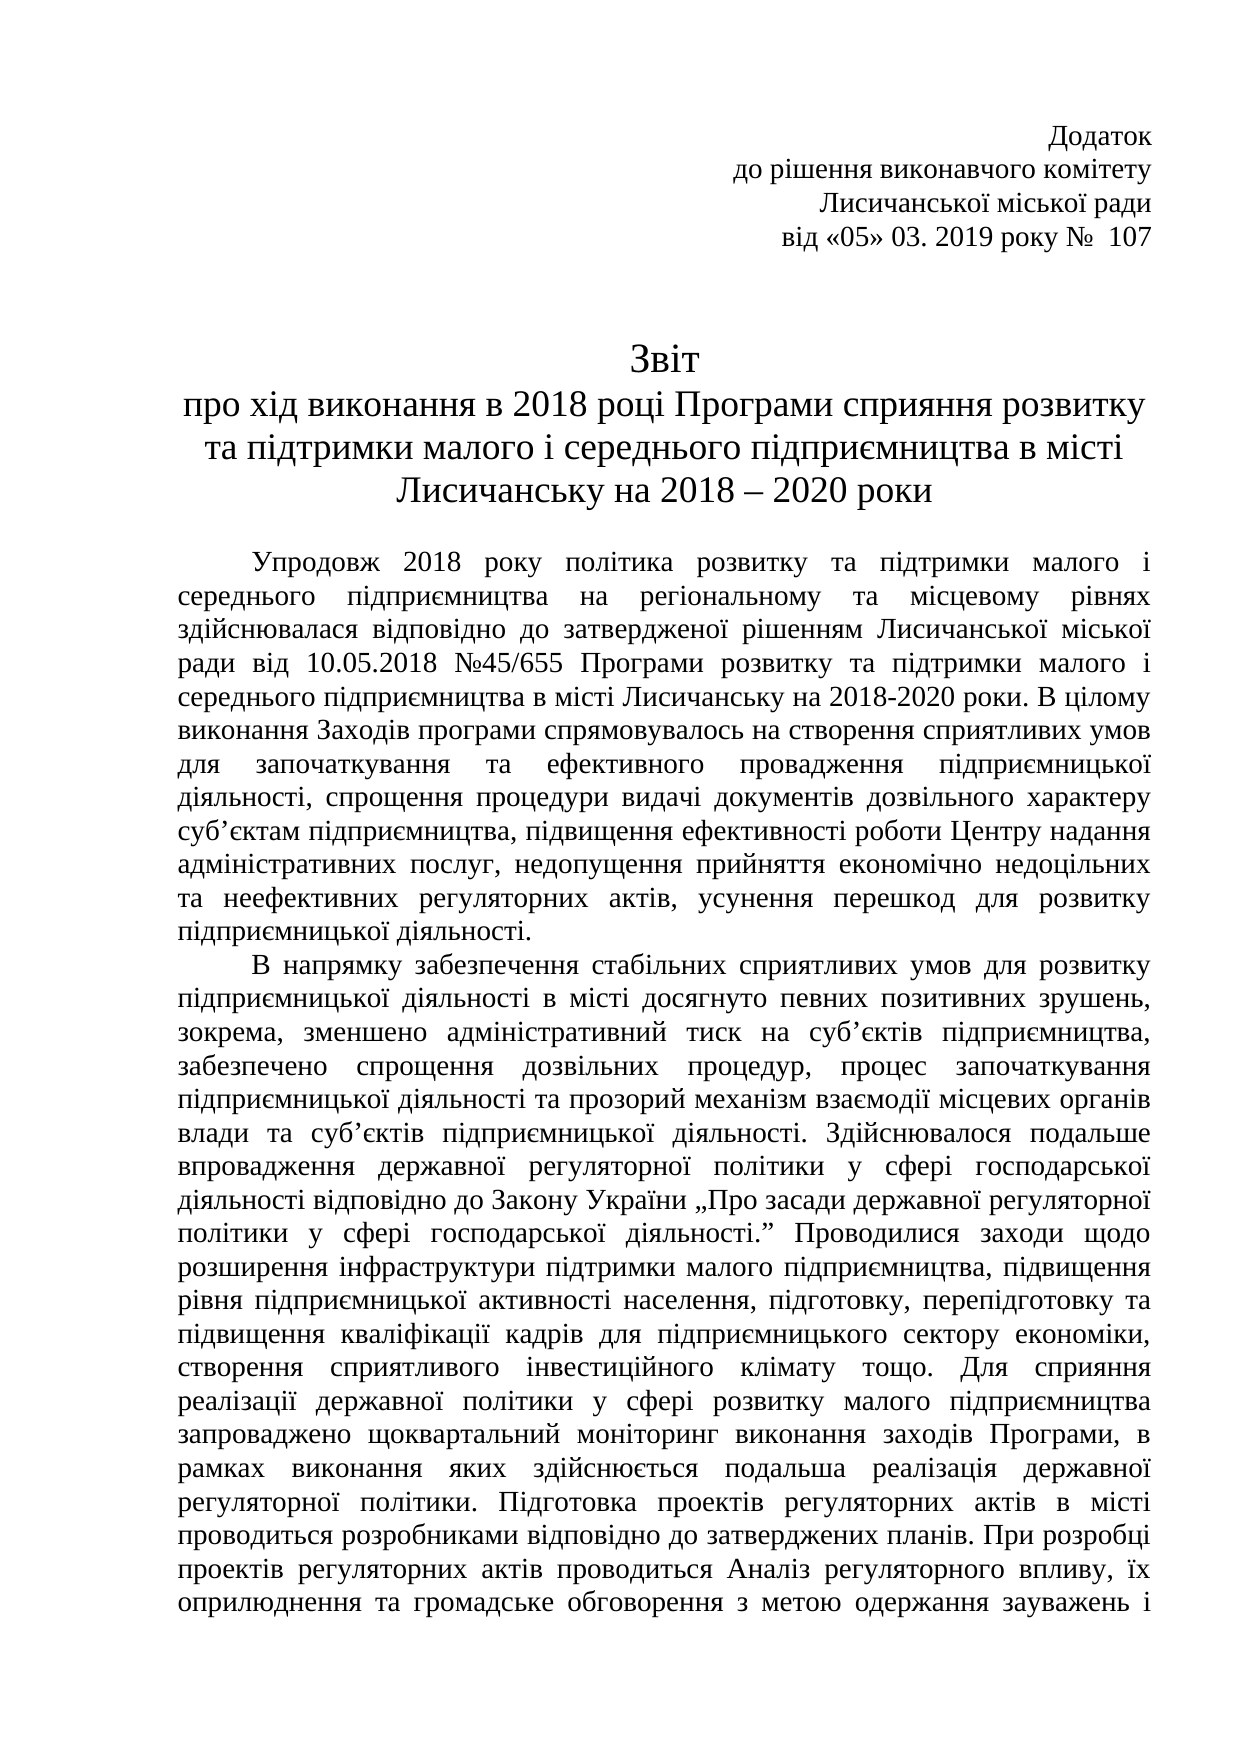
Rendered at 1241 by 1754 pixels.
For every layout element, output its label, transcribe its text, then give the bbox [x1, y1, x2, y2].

text Додаток [177, 118, 1152, 152]
text Лисичанської міської ради [177, 185, 1152, 219]
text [177, 947, 1152, 1618]
text Упродовж 2018 року політика розвитку та підтримки малого і середнього підприємництва на регіональному та місцевому рівнях здійснювалася відповідно до затвердженої рішенням Лисичанської міської ради від 10.05.2018 №45/655 Програми розвитку та підтримки малого і середнього підприємництва в місті Лисичанську на 2018-2020 роки. В цілому виконання Заходів програми спрямовувалось на створення сприятливих умов для започаткування та ефективного провадження підприємницької діяльності, спрощення процедури видачі документів дозвільного характеру суб’єктам підприємництва, підвищення ефективності роботи Центру надання адміністративних послуг, недопущення прийняття економічно недоцільних та неефективних регуляторних актів, усунення перешкод для розвитку підприємницької діяльності. [177, 544, 1152, 947]
text про хід виконання в 2018 році Програми сприяння розвитку та підтримки малого і середнього підприємництва в місті Лисичанську на 2018 – 2020 роки [177, 382, 1152, 511]
text до рішення виконавчого комітету [177, 152, 1152, 185]
text від «05» 03. 2019 року № 107 [177, 219, 1152, 252]
text Звіт [177, 334, 1152, 382]
